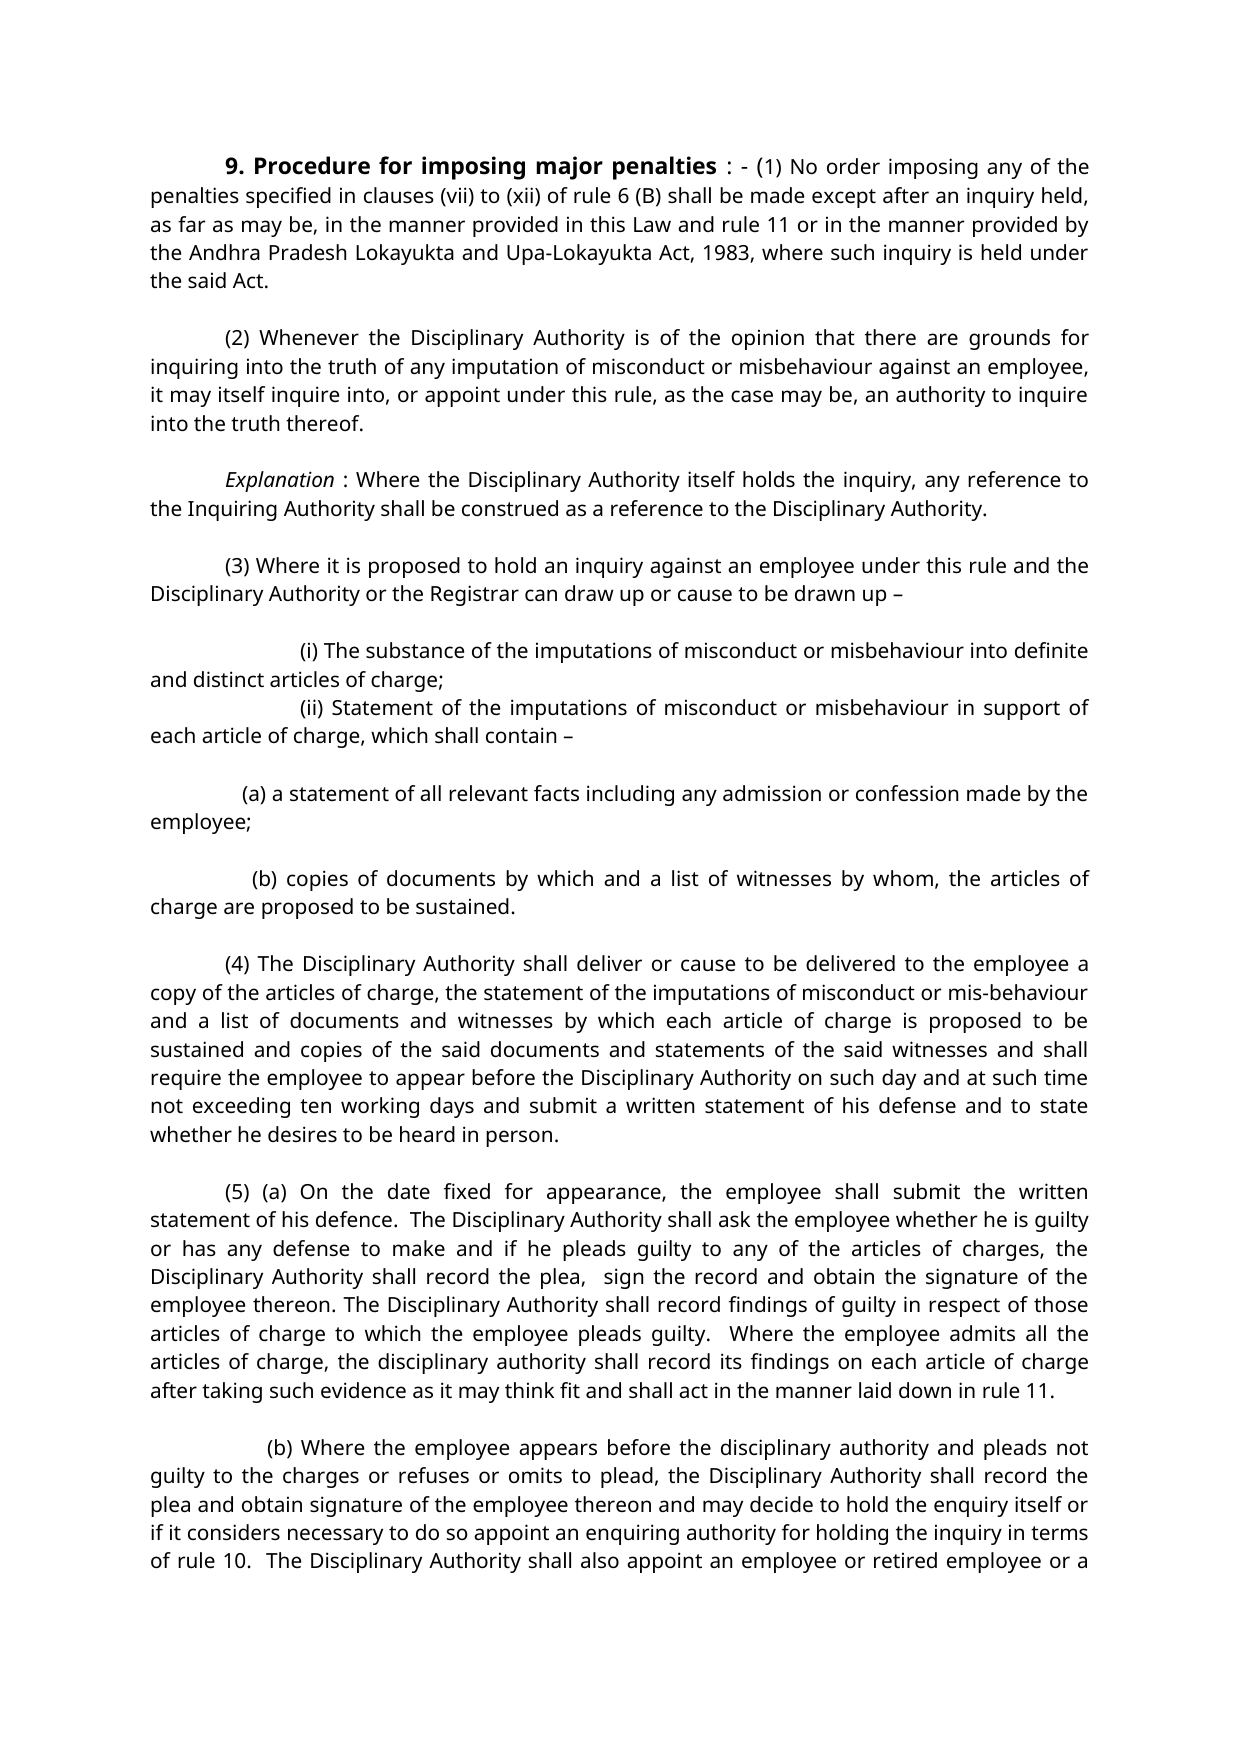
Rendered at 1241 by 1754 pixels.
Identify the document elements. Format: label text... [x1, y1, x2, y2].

text (i) The substance of the imputations of misconduct or misbehaviour into definite and distinct articles of charge; [150, 636, 1090, 693]
text (2) Whenever the Disciplinary Authority is of the opinion that there are grounds for inquiring into the truth of any imputation of misconduct or misbehaviour against an employee, it may itself inquire into, or appoint under this rule, as the case may be, an authority to inquire into the truth thereof. [150, 323, 1090, 437]
text (4) The Disciplinary Authority shall deliver or cause to be delivered to the employee a copy of the articles of charge, the statement of the imputations of misconduct or mis-behaviour and a list of documents and witnesses by which each article of charge is proposed to be sustained and copies of the said documents and statements of the said witnesses and shall require the employee to appear before the Disciplinary Authority on such day and at such time not exceeding ten working days and submit a written statement of his defense and to state whether he desires to be heard in person. [150, 949, 1090, 1148]
text (b) copies of documents by which and a list of witnesses by whom, the articles of charge are proposed to be sustained. [150, 864, 1090, 921]
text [150, 1433, 1090, 1575]
text (a) a statement of all relevant facts including any admission or confession made by the employee; [150, 779, 1090, 836]
text Explanation : Where the Disciplinary Authority itself holds the inquiry, any reference to the Inquiring Authority shall be construed as a reference to the Disciplinary Authority. [150, 466, 1090, 522]
text (5) (a) On the date fixed for appearance, the employee shall submit the written statement of his defence. The Disciplinary Authority shall ask the employee whether he is guilty or has any defense to make and if he pleads guilty to any of the articles of charges, the Disciplinary Authority shall record the plea, sign the record and obtain the signature of the employee thereon. The Disciplinary Authority shall record findings of guilty in respect of those articles of charge to which the employee pleads guilty. Where the employee admits all the articles of charge, the disciplinary authority shall record its findings on each article of charge after taking such evidence as it may think fit and shall act in the manner laid down in rule 11. [150, 1177, 1090, 1404]
text (3) Where it is proposed to hold an inquiry against an employee under this rule and the Disciplinary Authority or the Registrar can draw up or cause to be drawn up – [150, 551, 1090, 608]
text (ii) Statement of the imputations of misconduct or misbehaviour in support of each article of charge, which shall contain – [150, 693, 1090, 750]
text 9. Procedure for imposing major penalties : - (1) No order imposing any of the penalties specified in clauses (vii) to (xii) of rule 6 (B) shall be made except after an inquiry held, as far as may be, in the manner provided in this Law and rule 11 or in the manner provided by the Andhra Pradesh Lokayukta and Upa-Lokayukta Act, 1983, where such inquiry is held under the said Act. [150, 150, 1090, 295]
